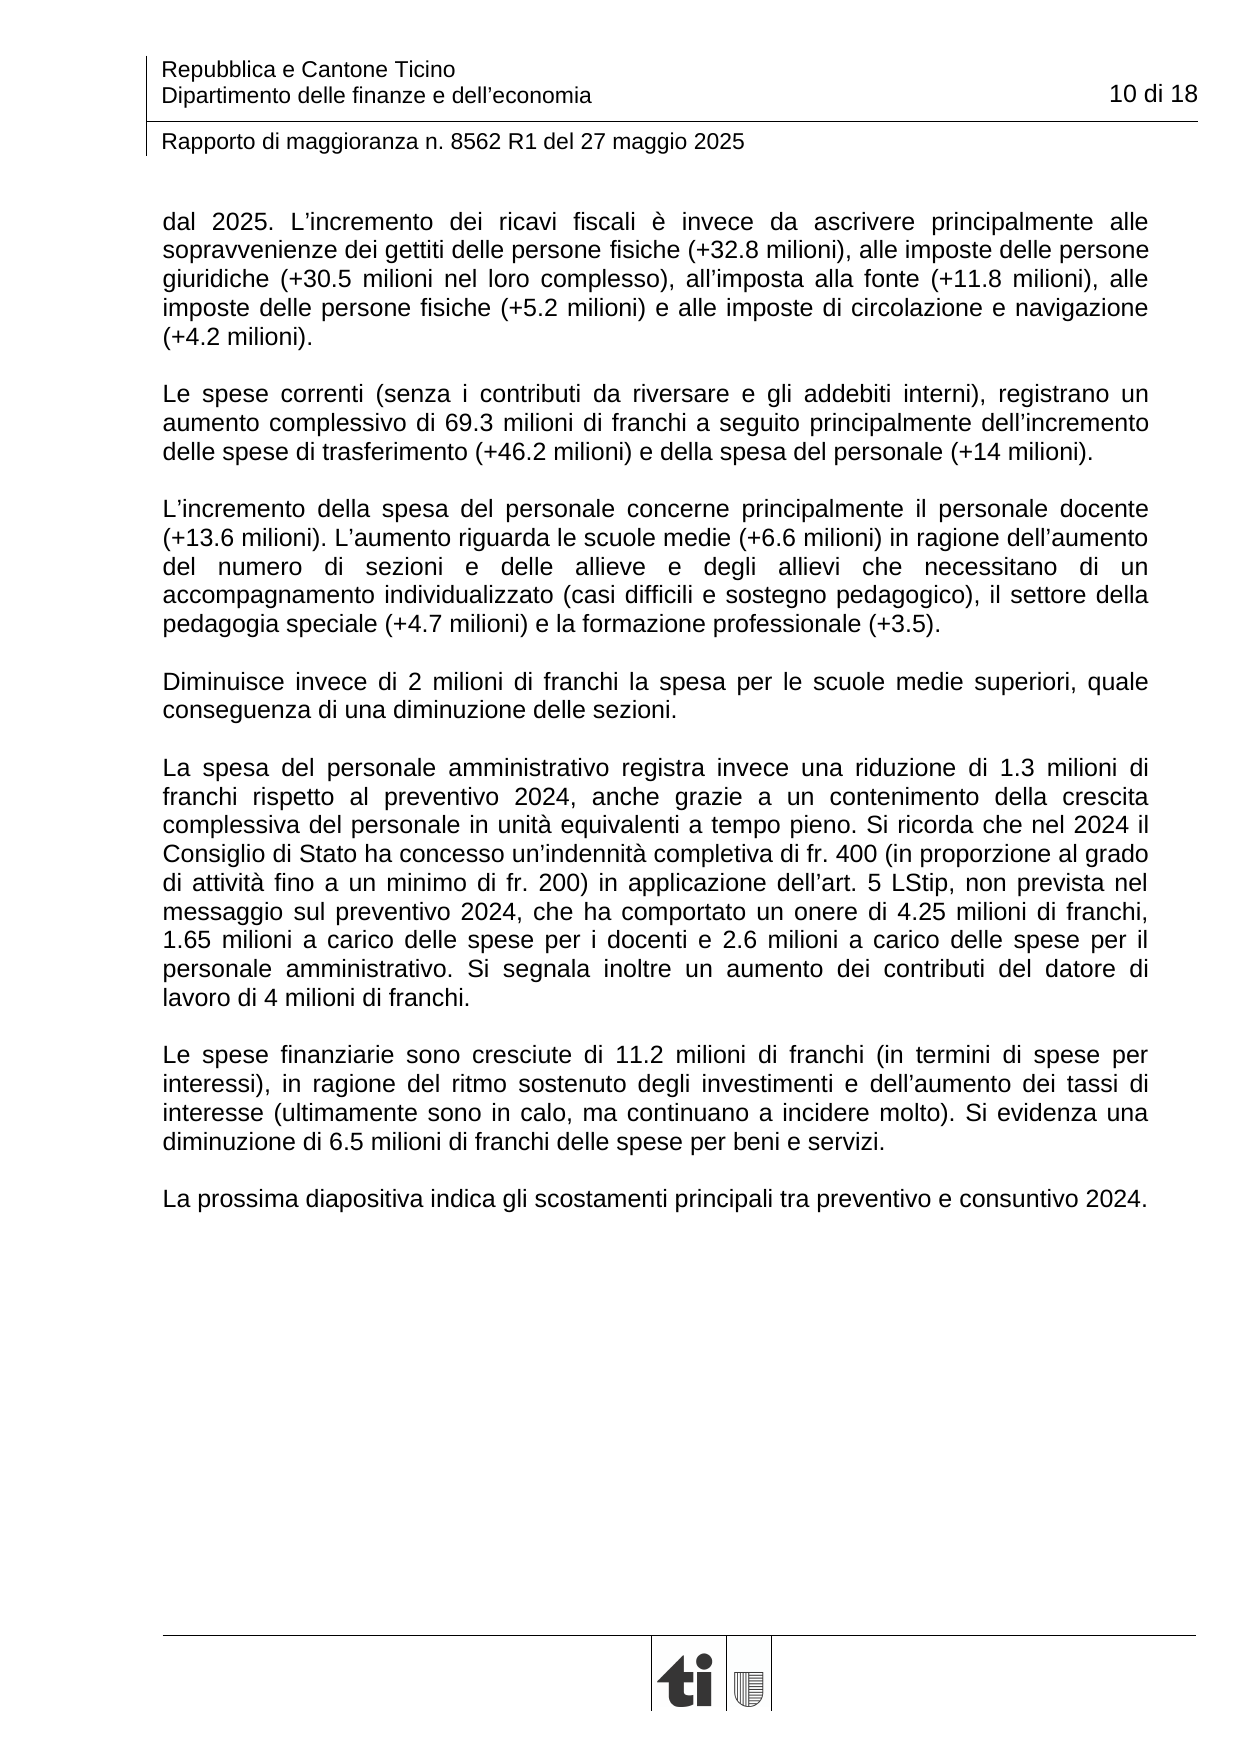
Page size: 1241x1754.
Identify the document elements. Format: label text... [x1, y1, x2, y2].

picture [655, 1636, 725, 1707]
text La prossima diapositiva indica gli scostamenti principali tra preventivo e consuntivo 2024. [162, 1184, 1151, 1213]
text La spesa del personale amministrativo registra invece una riduzione di 1.3 milioni di franchi rispetto al preventivo 2024, anche grazie a un contenimento della crescita complessiva del personale in unità equivalenti a tempo pieno. Si ricorda che nel 2024 il Consiglio di Stato ha concesso un’indennità completiva di fr. 400 (in proporzione al grado di attività fino a un minimo di fr. 200) in applicazione dell’art. 5 LStip, non prevista nel messaggio sul preventivo 2024, che ha comportato un onere di 4.25 milioni di franchi, 1.65 milioni a carico delle spese per i docenti e 2.6 milioni a carico delle spese per il personale amministrativo. Si segnala inoltre un aumento dei contributi del datore di lavoro di 4 milioni di franchi. [162, 753, 1151, 1012]
text Le spese finanziarie sono cresciute di 11.2 milioni di franchi (in termini di spese per interessi), in ragione del ritmo sostenuto degli investimenti e dell’aumento dei tassi di interesse (ultimamente sono in calo, ma continuano a incidere molto). Si evidenza una diminuzione di 6.5 milioni di franchi delle spese per beni e servizi. [162, 1041, 1151, 1156]
picture [728, 1636, 770, 1707]
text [162, 207, 1151, 351]
text Le spese correnti (senza i contributi da riversare e gli addebiti interni), registrano un aumento complessivo di 69.3 milioni di franchi a seguito principalmente dell’incremento delle spese di trasferimento (+46.2 milioni) e della spesa del personale (+14 milioni). [162, 379, 1151, 466]
text L’incremento della spesa del personale concerne principalmente il personale docente (+13.6 milioni). L’aumento riguarda le scuole medie (+6.6 milioni) in ragione dell’aumento del numero di sezioni e delle allieve e degli allievi che necessitano di un accompagnamento individualizzato (casi difficili e sostegno pedagogico), il settore della pedagogia speciale (+4.7 milioni) e la formazione professionale (+3.5). [162, 494, 1151, 638]
text Diminuisce invece di 2 milioni di franchi la spesa per le scuole medie superiori, quale conseguenza di una diminuzione delle sezioni. [162, 667, 1151, 724]
